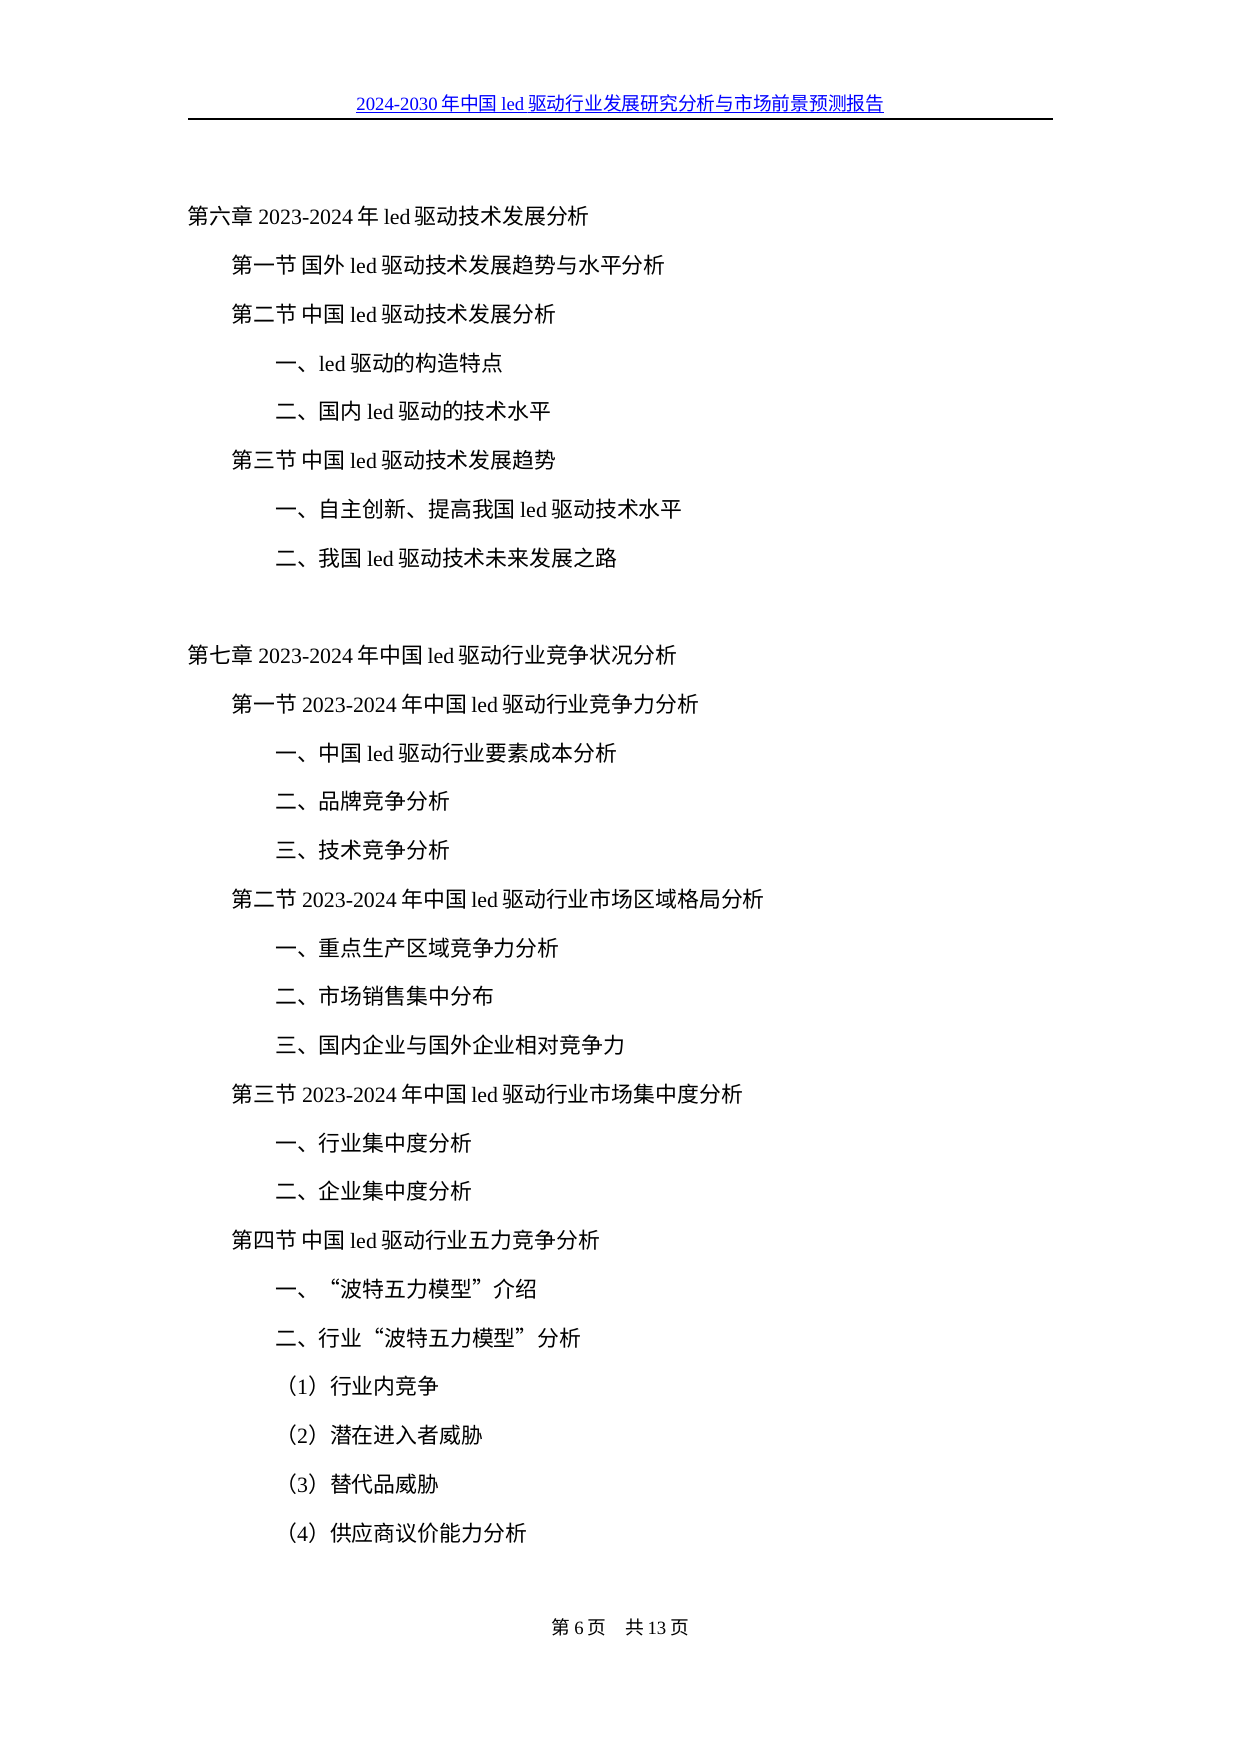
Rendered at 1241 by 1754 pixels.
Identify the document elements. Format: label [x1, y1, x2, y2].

text [187, 150, 1053, 1548]
